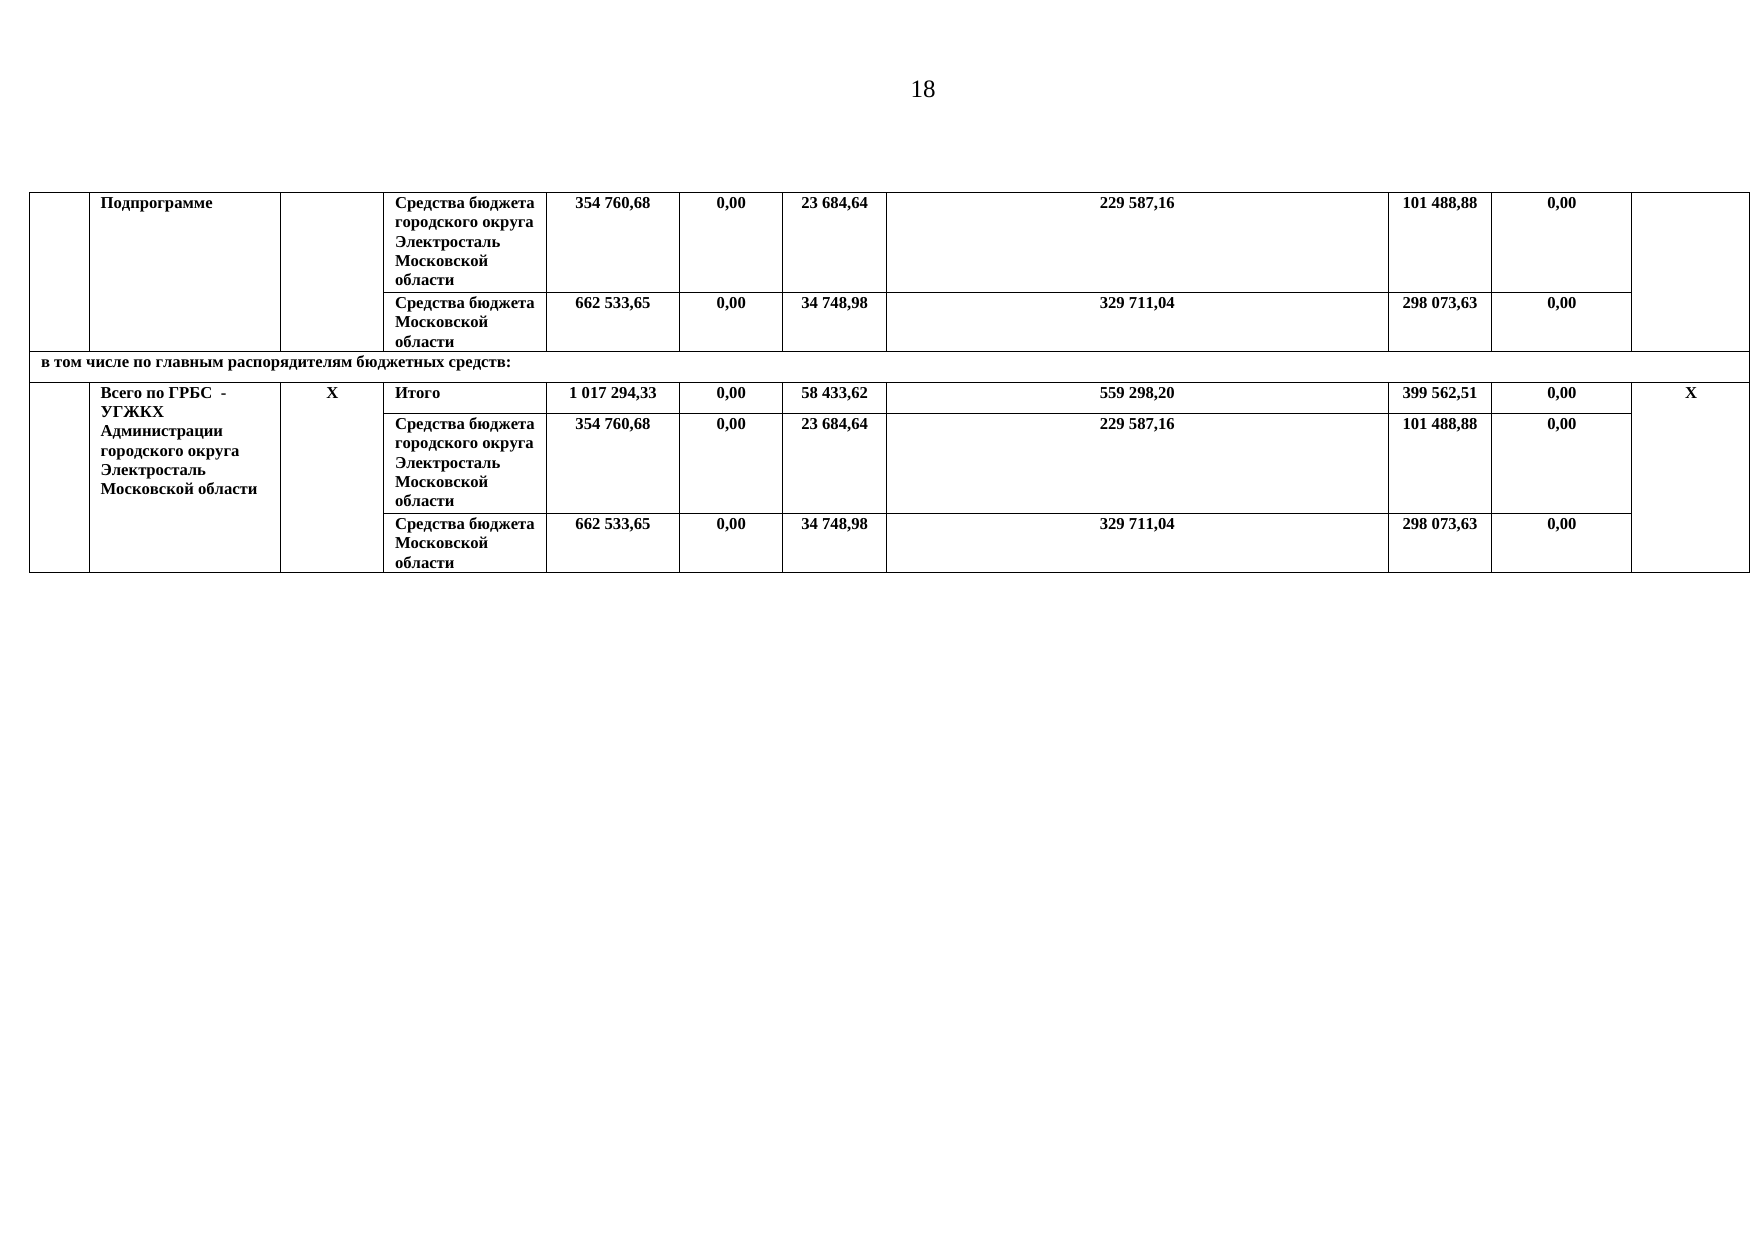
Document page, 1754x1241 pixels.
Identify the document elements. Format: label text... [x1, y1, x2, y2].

table_cell 662 533,65 [547, 293, 679, 351]
table_cell [30, 383, 89, 572]
table_cell Средства бюджета городского округа Электросталь Московской области [384, 414, 546, 513]
table_cell 229 587,16 [887, 193, 1388, 292]
table_cell Х [1632, 383, 1749, 572]
table_cell [30, 193, 89, 351]
table_cell 0,00 [1492, 293, 1631, 351]
table_cell Х [281, 383, 383, 572]
table_cell 559 298,20 [887, 383, 1388, 413]
table_cell Средства бюджета Московской области [384, 293, 546, 351]
table_cell 0,00 [680, 293, 782, 351]
table_cell 298 073,63 [1389, 514, 1491, 572]
table_cell Х [281, 193, 383, 351]
table_cell 23 684,64 [783, 193, 886, 292]
table_cell Итого [384, 383, 546, 413]
table_cell Всего по ГРБС - УГЖКХ Администрации городского округа Электросталь Московской области [90, 383, 280, 572]
table_cell 101 488,88 [1389, 414, 1491, 513]
table_cell 0,00 [1492, 414, 1631, 513]
table_cell 662 533,65 [547, 514, 679, 572]
table_cell 329 711,04 [887, 514, 1388, 572]
table_cell Х [1632, 193, 1749, 351]
table_cell 229 587,16 [887, 414, 1388, 513]
table_cell Средства бюджета Московской области [384, 514, 546, 572]
table_cell Средства бюджета городского округа Электросталь Московской области [384, 193, 546, 292]
table_cell 354 760,68 [547, 193, 679, 292]
table_cell 34 748,98 [783, 293, 886, 351]
table_cell 1 017 294,33 [547, 383, 679, 413]
table_cell 0,00 [680, 193, 782, 292]
table_cell 101 488,88 [1389, 193, 1491, 292]
table_cell 399 562,51 [1389, 383, 1491, 413]
table_cell 0,00 [1492, 383, 1631, 413]
table_cell 329 711,04 [887, 293, 1388, 351]
table_cell 0,00 [680, 383, 782, 413]
table_cell 34 748,98 [783, 514, 886, 572]
table_cell 0,00 [680, 414, 782, 513]
table_cell 298 073,63 [1389, 293, 1491, 351]
table_cell 354 760,68 [547, 414, 679, 513]
table_cell 0,00 [1492, 193, 1631, 292]
table_cell 0,00 [680, 514, 782, 572]
table_cell 0,00 [1492, 514, 1631, 572]
table_cell в том числе по главным распорядителям бюджетных средств: [30, 352, 1749, 382]
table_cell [90, 193, 280, 351]
table_cell 23 684,64 [783, 414, 886, 513]
table_cell 58 433,62 [783, 383, 886, 413]
